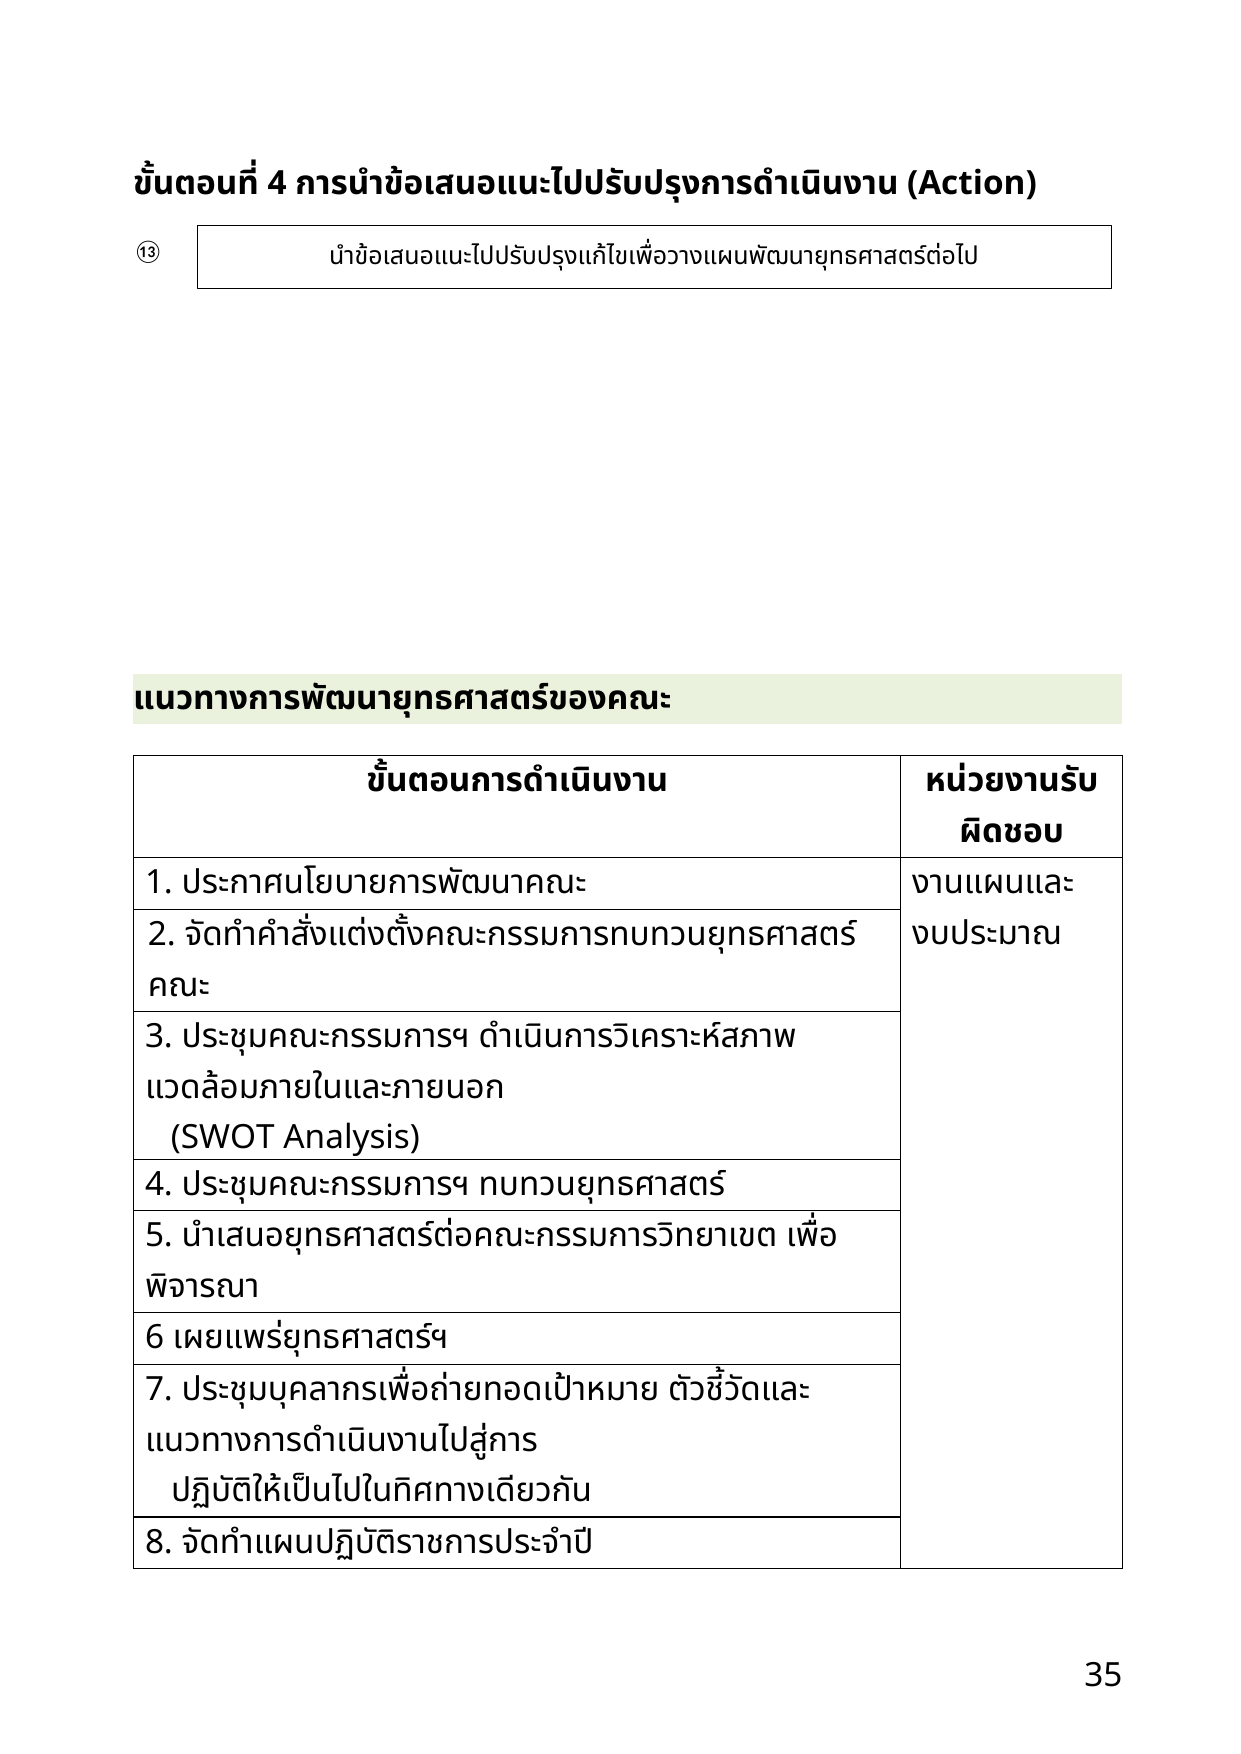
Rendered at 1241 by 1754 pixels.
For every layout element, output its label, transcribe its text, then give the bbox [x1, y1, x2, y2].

table_cell 8. จัดทำแผนปฏิบัติราชการประจำปี [134, 1518, 900, 1568]
table_cell งานแผนและ งบประมาณ [901, 858, 1122, 1568]
table_cell 6 เผยแพร่ยุทธศาสตร์ฯ [134, 1313, 900, 1364]
table_cell 5. นำเสนอยุทธศาสตร์ต่อคณะกรรมการวิทยาเขต เพื่อพิจารณา [134, 1211, 900, 1312]
table_cell 1. ประกาศนโยบายการพัฒนาคณะ [134, 858, 900, 909]
text ขั้นตอนที่ 4 การนำข้อเสนอแนะไปปรับปรุงการดำเนินงาน (Action) [133, 159, 1122, 209]
table_header ขั้นตอนการดำเนินงาน [134, 756, 900, 857]
table_cell 7. ประชุมบุคลากรเพื่อถ่ายทอดเป้าหมาย ตัวชี้วัดและแนวทางการดำเนินงานไปสู่การ ปฏิบัติให้เป็นไปในทิศทางเดียวกัน [134, 1365, 900, 1516]
table_cell 4. ประชุมคณะกรรมการฯ ทบทวนยุทธศาสตร์ [134, 1160, 900, 1210]
text ⑬ [133, 237, 196, 265]
table_cell 2. จัดทำคำสั่งแต่งตั้งคณะกรรมการทบทวนยุทธศาสตร์คณะ [134, 910, 900, 1011]
text แนวทางการพัฒนายุทธศาสตร์ของคณะ [133, 674, 1122, 724]
table_header หน่วยงานรับผิดชอบ [901, 756, 1122, 857]
table_cell 3. ประชุมคณะกรรมการฯ ดำเนินการวิเคราะห์สภาพแวดล้อมภายในและภายนอก (SWOT Analysis) [134, 1012, 900, 1158]
